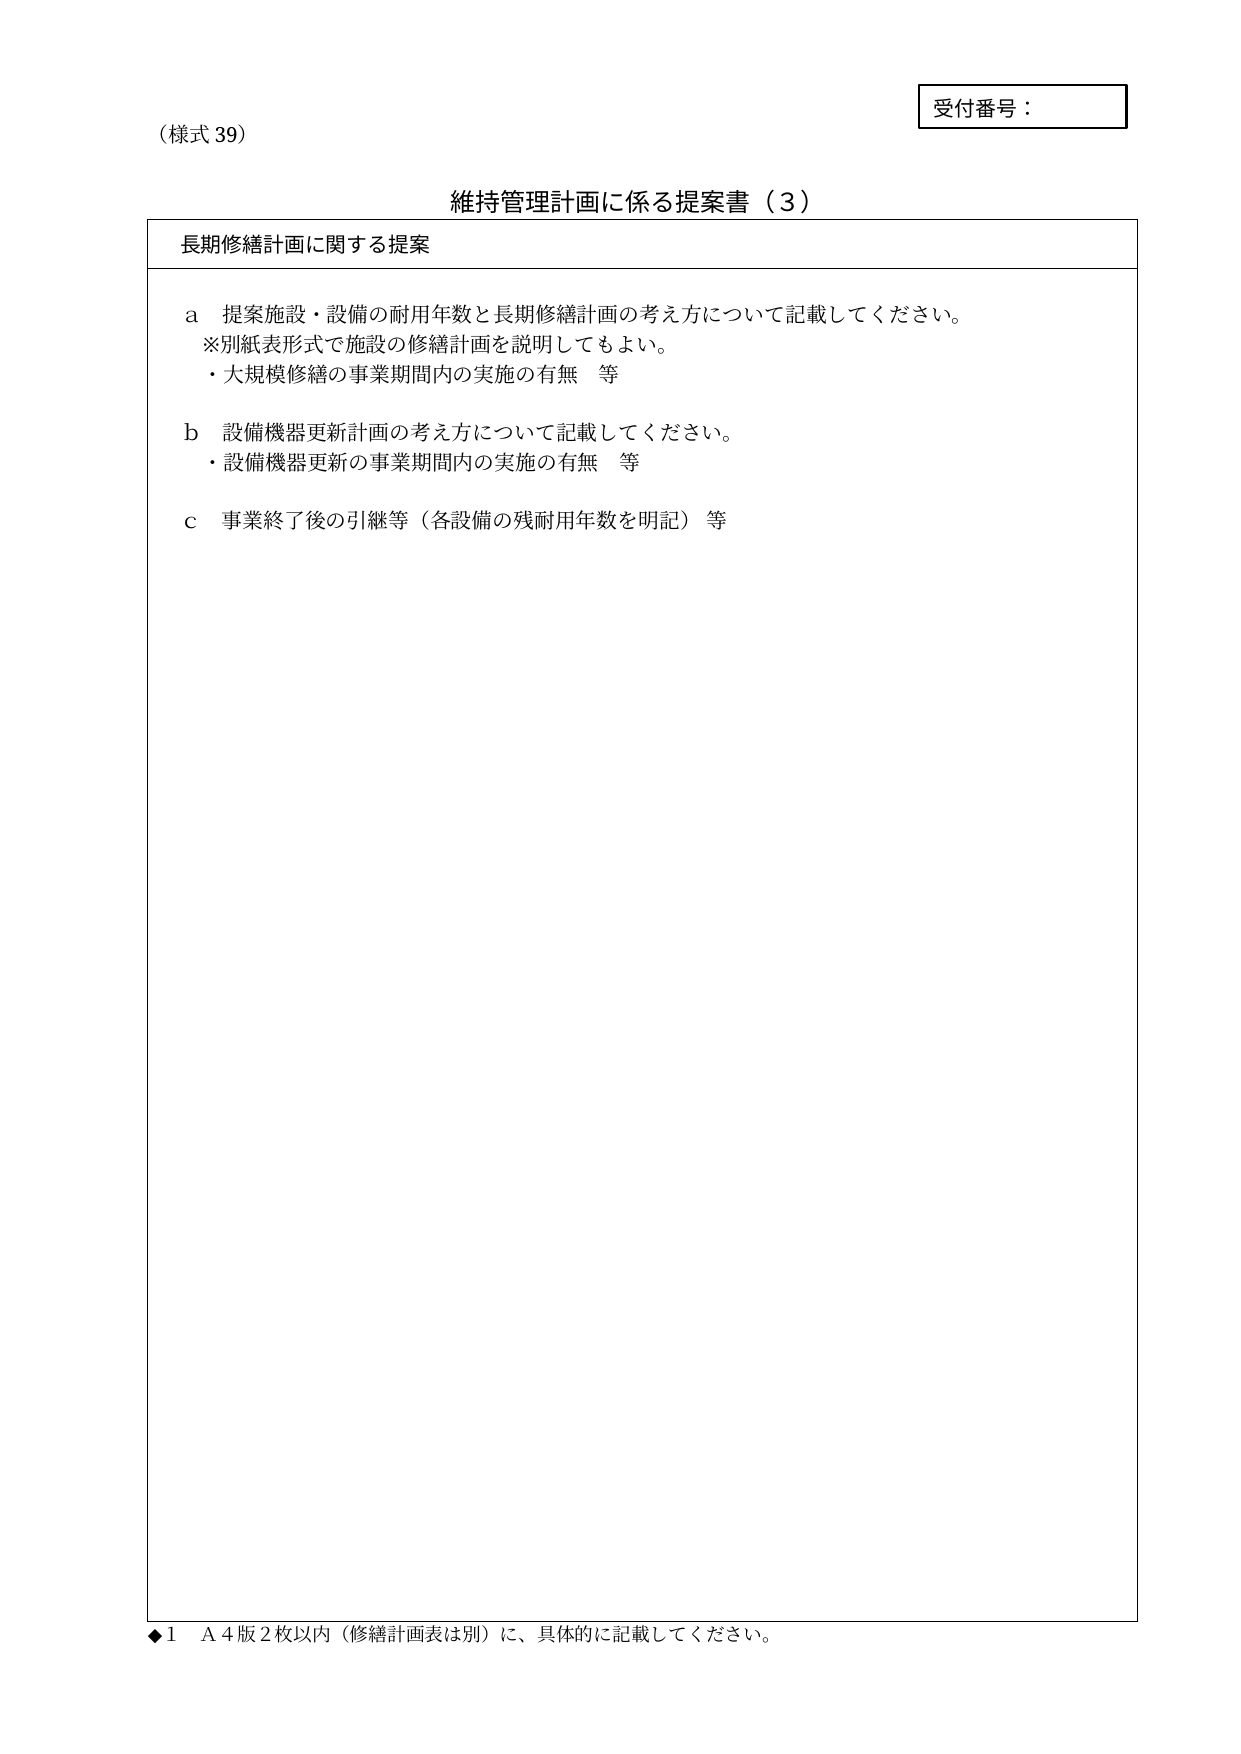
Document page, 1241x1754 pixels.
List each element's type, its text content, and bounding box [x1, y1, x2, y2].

text （様式３９） [148, 118, 1128, 148]
list ◆１ Ａ４版２枚以内（修繕計画表は別）に、具体的に記載してください。 [148, 1622, 1128, 1647]
text 維持管理計画に係る提案書（３） [148, 183, 1128, 219]
table_cell ａ 提案施設・設備の耐用年数と長期修繕計画の考え方について記載してください。 ※別紙表形式で施設の修繕計画を説明してもよい。 ・大規模修繕の事業期間内の実施の有無 等 ｂ 設備機器更新計画の考え方について記載してください。 ・設備機器更新の事業期間内の実施の有無 等 ｃ 事業終了後の引継等（各設備の残耐用年数を明記） 等 [148, 269, 1137, 1621]
table_header 長期修繕計画に関する提案 [148, 220, 1137, 268]
